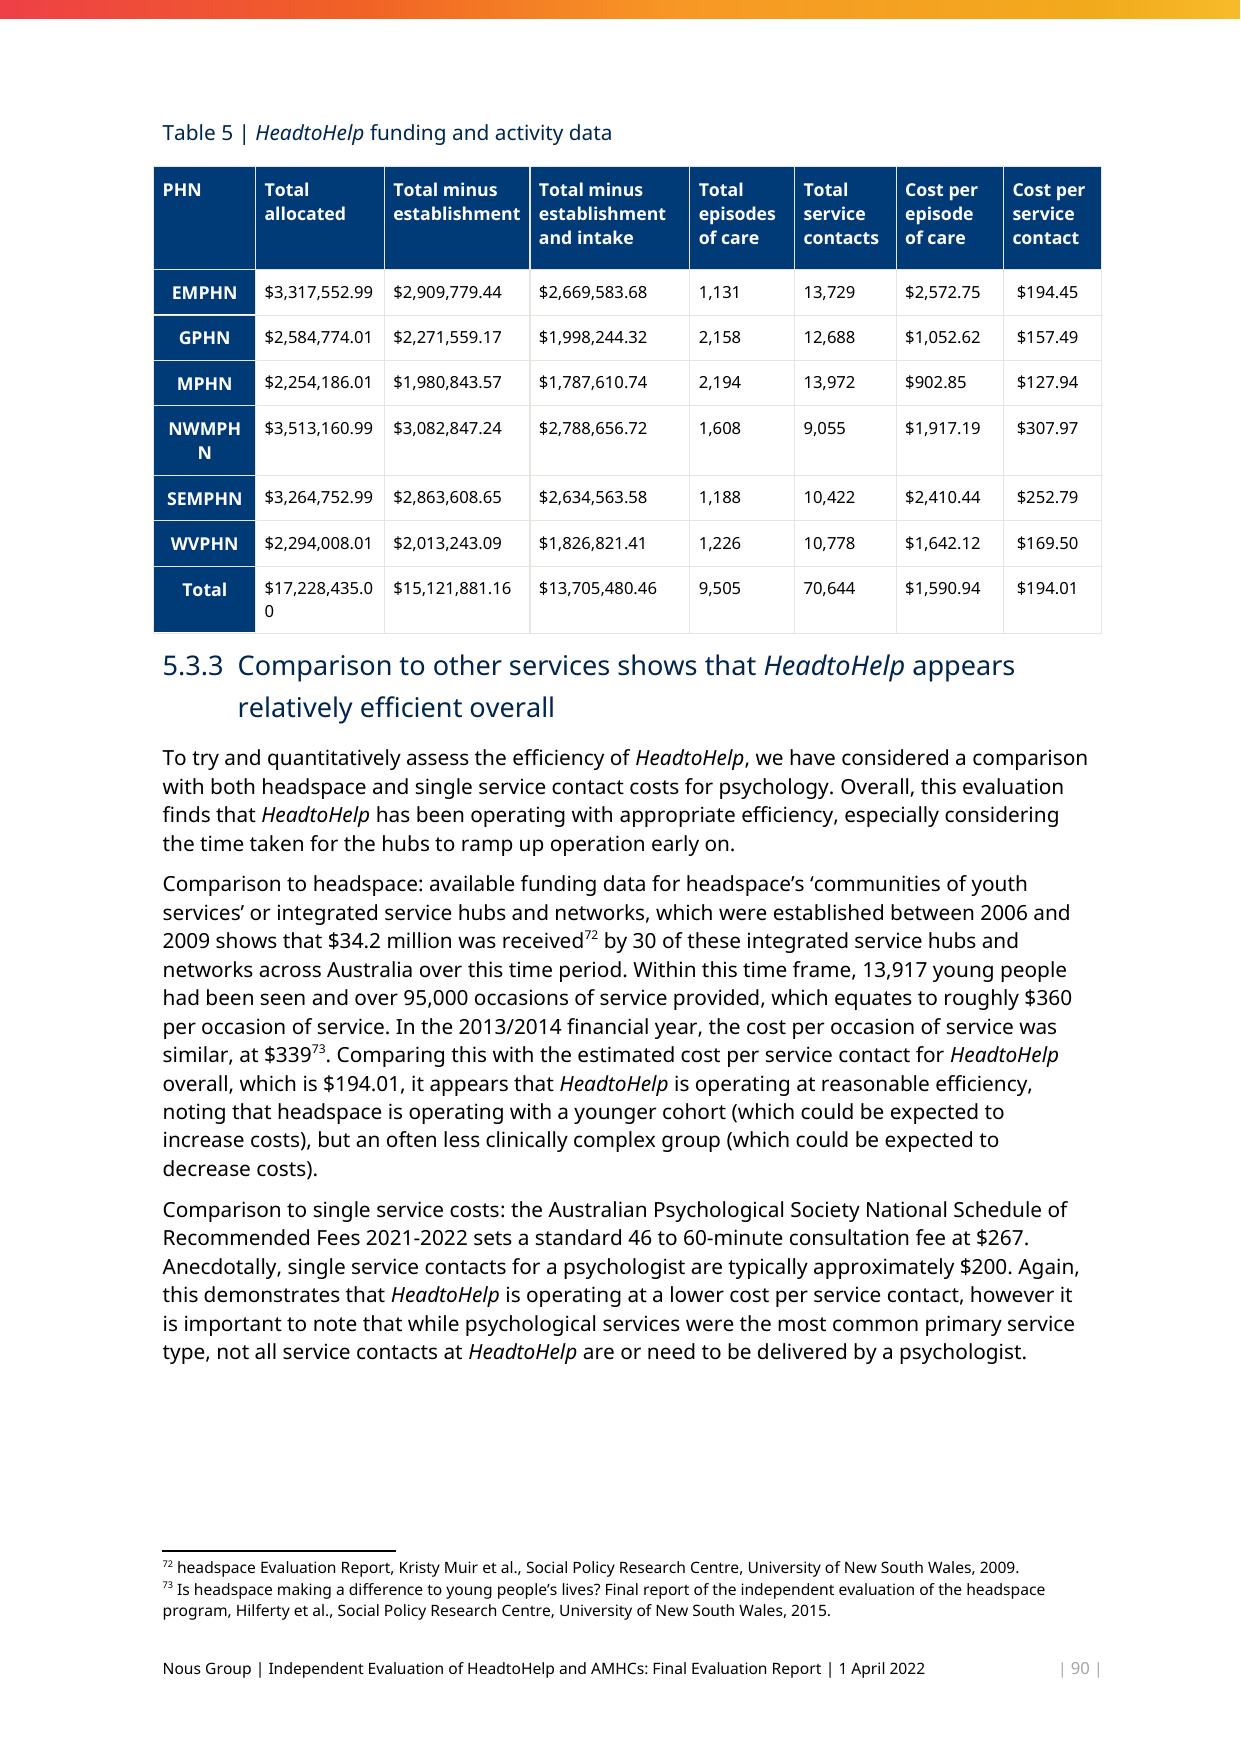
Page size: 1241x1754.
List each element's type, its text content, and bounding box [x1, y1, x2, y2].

table_cell $1,826,821.41 [531, 521, 689, 566]
table_cell $2,909,779.44 [385, 270, 529, 314]
table_cell 10,422 [795, 476, 896, 520]
table_header Cost per episode of care [897, 167, 1003, 269]
text To try and quantitatively assess the efficiency of HeadtoHelp, we have considered a comparison with both headspace and single service contact costs for psychology. Overall, this evaluation finds that HeadtoHelp has been operating with appropriate efficiency, especially considering the time taken for the hubs to ramp up operation early on. [162, 743, 1092, 857]
table_cell $194.45 [1004, 270, 1101, 314]
table_cell $1,980,843.57 [385, 361, 529, 405]
table_header PHN [154, 167, 255, 269]
table_cell $1,590.94 [897, 567, 1003, 632]
table_cell 1,608 [690, 406, 794, 475]
picture [0, 0, 1241, 19]
table_cell $1,998,244.32 [531, 316, 689, 360]
table_cell $1,642.12 [897, 521, 1003, 566]
table_header Total allocated [256, 167, 384, 269]
table_cell 2,194 [690, 361, 794, 405]
table_cell 2,158 [690, 316, 794, 360]
table_cell $157.49 [1004, 316, 1101, 360]
table_header Total minus establishment and intake [531, 167, 689, 269]
table_cell $169.50 [1004, 521, 1101, 566]
text Comparison to single service costs: the Australian Psychological Society National Schedule of Recommended Fees 2021-2022 sets a standard 46 to 60-minute consultation fee at $267. Anecdotally, single service contacts for a psychologist are typically approximately $200. Again, this demonstrates that HeadtoHelp is operating at a lower cost per service contact, however it is important to note that while psychological services were the most common primary service type, not all service contacts at HeadtoHelp are or need to be delivered by a psychologist. [162, 1195, 1092, 1366]
table_cell $15,121,881.16 [385, 567, 529, 632]
table_cell 1,226 [690, 521, 794, 566]
table_cell 9,055 [795, 406, 896, 475]
table_cell $902.85 [897, 361, 1003, 405]
table_cell 13,972 [795, 361, 896, 405]
table_cell $2,410.44 [897, 476, 1003, 520]
table_cell GPHN [154, 316, 255, 360]
table_cell $3,082,847.24 [385, 406, 529, 475]
table_cell $194.01 [1004, 567, 1101, 632]
table_cell NWMPHN [154, 406, 255, 475]
table_cell $2,669,583.68 [531, 270, 689, 314]
table_cell $3,317,552.99 [256, 270, 384, 314]
table_cell 9,505 [690, 567, 794, 632]
subtitle Comparison to other services shows that HeadtoHelp appears relatively efficient overall [162, 646, 1092, 725]
table_cell $2,788,656.72 [531, 406, 689, 475]
table_cell 12,688 [795, 316, 896, 360]
table_cell WVPHN [154, 521, 255, 566]
table_cell MPHN [154, 361, 255, 405]
table_cell Total [154, 567, 255, 632]
table_cell $307.97 [1004, 406, 1101, 475]
table_cell 10,778 [795, 521, 896, 566]
table_cell $1,917.19 [897, 406, 1003, 475]
table_cell $1,052.62 [897, 316, 1003, 360]
table_header Total service contacts [795, 167, 896, 269]
table_cell $2,584,774.01 [256, 316, 384, 360]
table_cell 13,729 [795, 270, 896, 314]
table_cell $2,634,563.58 [531, 476, 689, 520]
table_cell 1,188 [690, 476, 794, 520]
table_cell $3,513,160.99 [256, 406, 384, 475]
table_cell 1,131 [690, 270, 794, 314]
table_cell $2,013,243.09 [385, 521, 529, 566]
table_cell $2,254,186.01 [256, 361, 384, 405]
table_header Total minus establishment [385, 167, 529, 269]
table_cell $252.79 [1004, 476, 1101, 520]
table_cell 70,644 [795, 567, 896, 632]
table_cell $13,705,480.46 [531, 567, 689, 632]
table_cell $17,228,435.00 [256, 567, 384, 632]
table_header Cost per service contact [1004, 167, 1101, 269]
table_cell $3,264,752.99 [256, 476, 384, 520]
table_cell $1,787,610.74 [531, 361, 689, 405]
table_header Total episodes of care [690, 167, 794, 269]
table_cell EMPHN [154, 270, 255, 314]
table_cell SEMPHN [154, 476, 255, 520]
table_cell $127.94 [1004, 361, 1101, 405]
table_cell $2,271,559.17 [385, 316, 529, 360]
table_cell $2,294,008.01 [256, 521, 384, 566]
text Comparison to headspace: available funding data for headspace’s ‘communities of youth services’ or integrated service hubs and networks, which were established between 2006 and 2009 shows that $34.2 million was received by 30 of these integrated service hubs and networks across Australia over this time period. Within this time frame, 13,917 young people had been seen and over 95,000 occasions of service provided, which equates to roughly $360 per occasion of service. In the 2013/2014 financial year, the cost per occasion of service was similar, at $339. Comparing this with the estimated cost per service contact for HeadtoHelp overall, which is $194.01, it appears that HeadtoHelp is operating at reasonable efficiency, noting that headspace is operating with a younger cohort (which could be expected to increase costs), but an often less clinically complex group (which could be expected to decrease costs). [162, 869, 1092, 1182]
table_cell $2,572.75 [897, 270, 1003, 314]
text Table 5 | HeadtoHelp funding and activity data [162, 118, 1092, 147]
table_cell $2,863,608.65 [385, 476, 529, 520]
